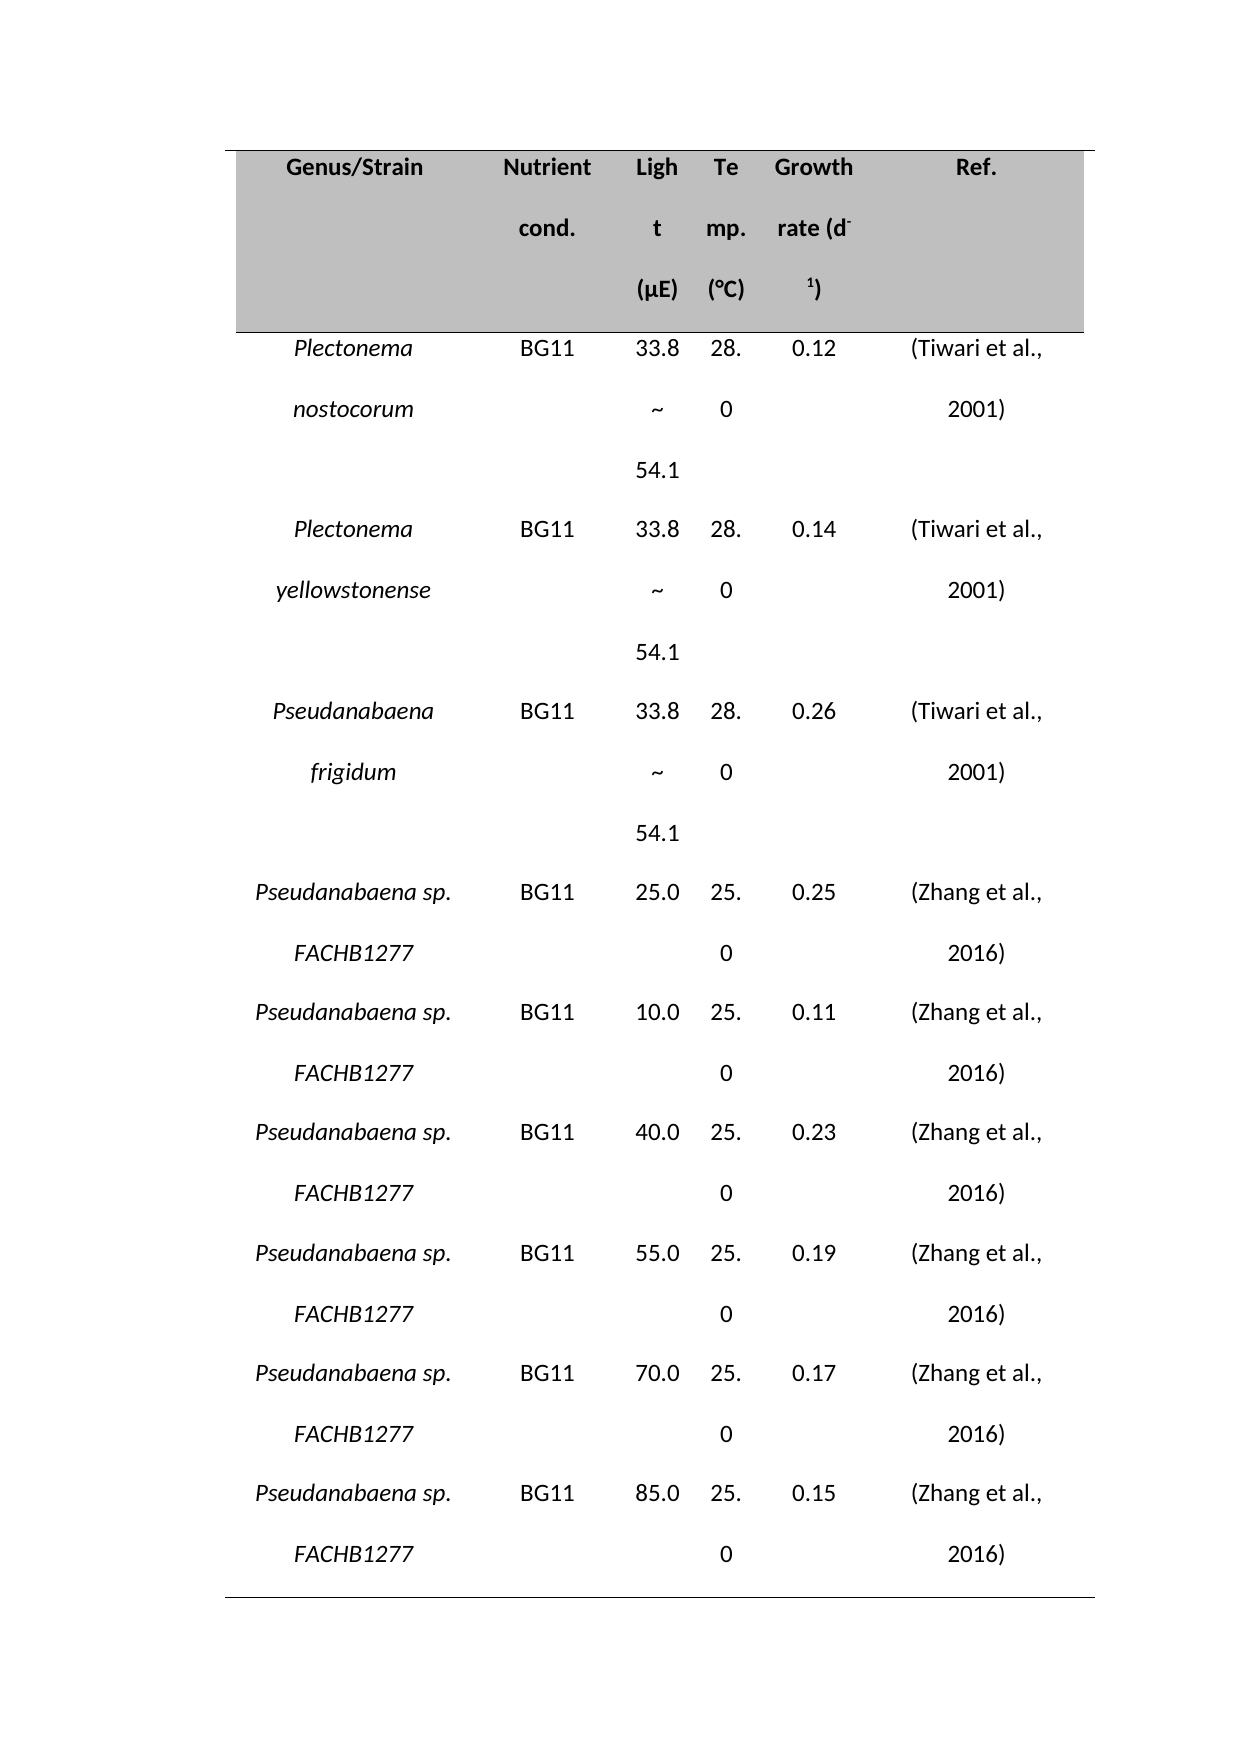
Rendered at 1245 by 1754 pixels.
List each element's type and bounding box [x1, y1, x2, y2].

table_header [225, 151, 1095, 1597]
